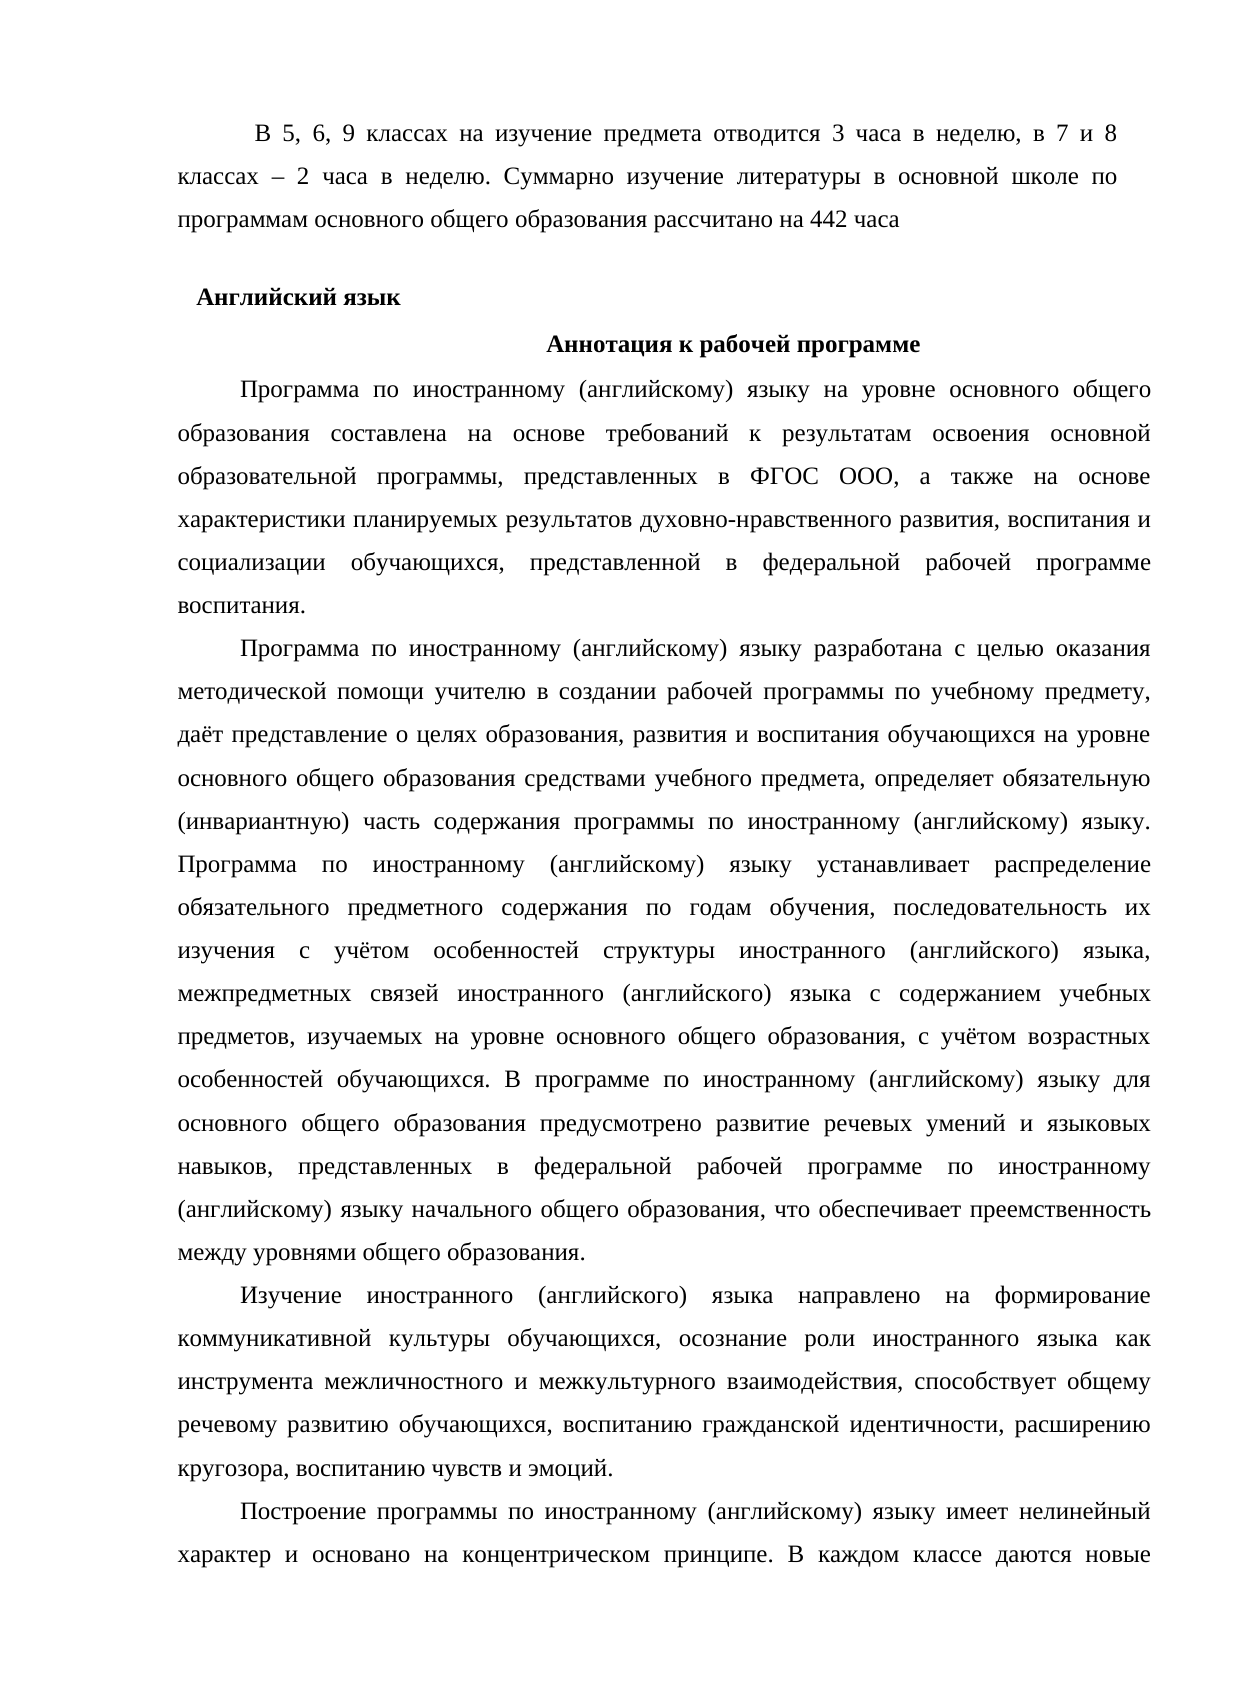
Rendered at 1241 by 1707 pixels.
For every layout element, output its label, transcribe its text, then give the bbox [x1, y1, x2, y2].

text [177, 1496, 1152, 1568]
text Английский язык [196, 282, 1152, 310]
text Программа по иностранному (английскому) языку разработана с целью оказания методической помощи учителю в создании рабочей программы по учебному предмету, даёт представление о целях образования, развития и воспитания обучающихся на уровне основного общего образования средствами учебного предмета, определяет обязательную (инвариантную) часть содержания программы по иностранному (английскому) языку. Программа по иностранному (английскому) языку устанавливает распределение обязательного предметного содержания по годам обучения, последовательность их изучения с учётом особенностей структуры иностранного (английского) языка, межпредметных связей иностранного (английского) языка с содержанием учебных предметов, изучаемых на уровне основного общего образования, с учётом возрастных особенностей обучающихся. В программе по иностранному (английскому) языку для основного общего образования предусмотрено развитие речевых умений и языковых навыков, представленных в федеральной рабочей программе по иностранному (английскому) языку начального общего образования, что обеспечивает преемственность между уровнями общего образования. [177, 633, 1152, 1266]
text Изучение иностранного (английского) языка направлено на формирование коммуникативной культуры обучающихся, осознание роли иностранного языка как инструмента межличностного и межкультурного взаимодействия, способствует общему речевому развитию обучающихся, воспитанию гражданской идентичности, расширению кругозора, воспитанию чувств и эмоций. [177, 1280, 1152, 1481]
text В 5, 6, 9 классах на изучение предмета отводится 3 часа в неделю, в 7 и 8 классах – 2 часа в неделю. Суммарно изучение литературы в основной школе по программам основного общего образования рассчитано на 442 часа [177, 118, 1118, 233]
text Программа по иностранному (английскому) языку на уровне основного общего образования составлена на основе требований к результатам освоения основной образовательной программы, представленных в ФГОС ООО, а также на основе характеристики планируемых результатов духовно-нравственного развития, воспитания и социализации обучающихся, представленной в федеральной рабочей программе воспитания. [177, 374, 1152, 619]
text Аннотация к рабочей программе [546, 329, 1152, 358]
